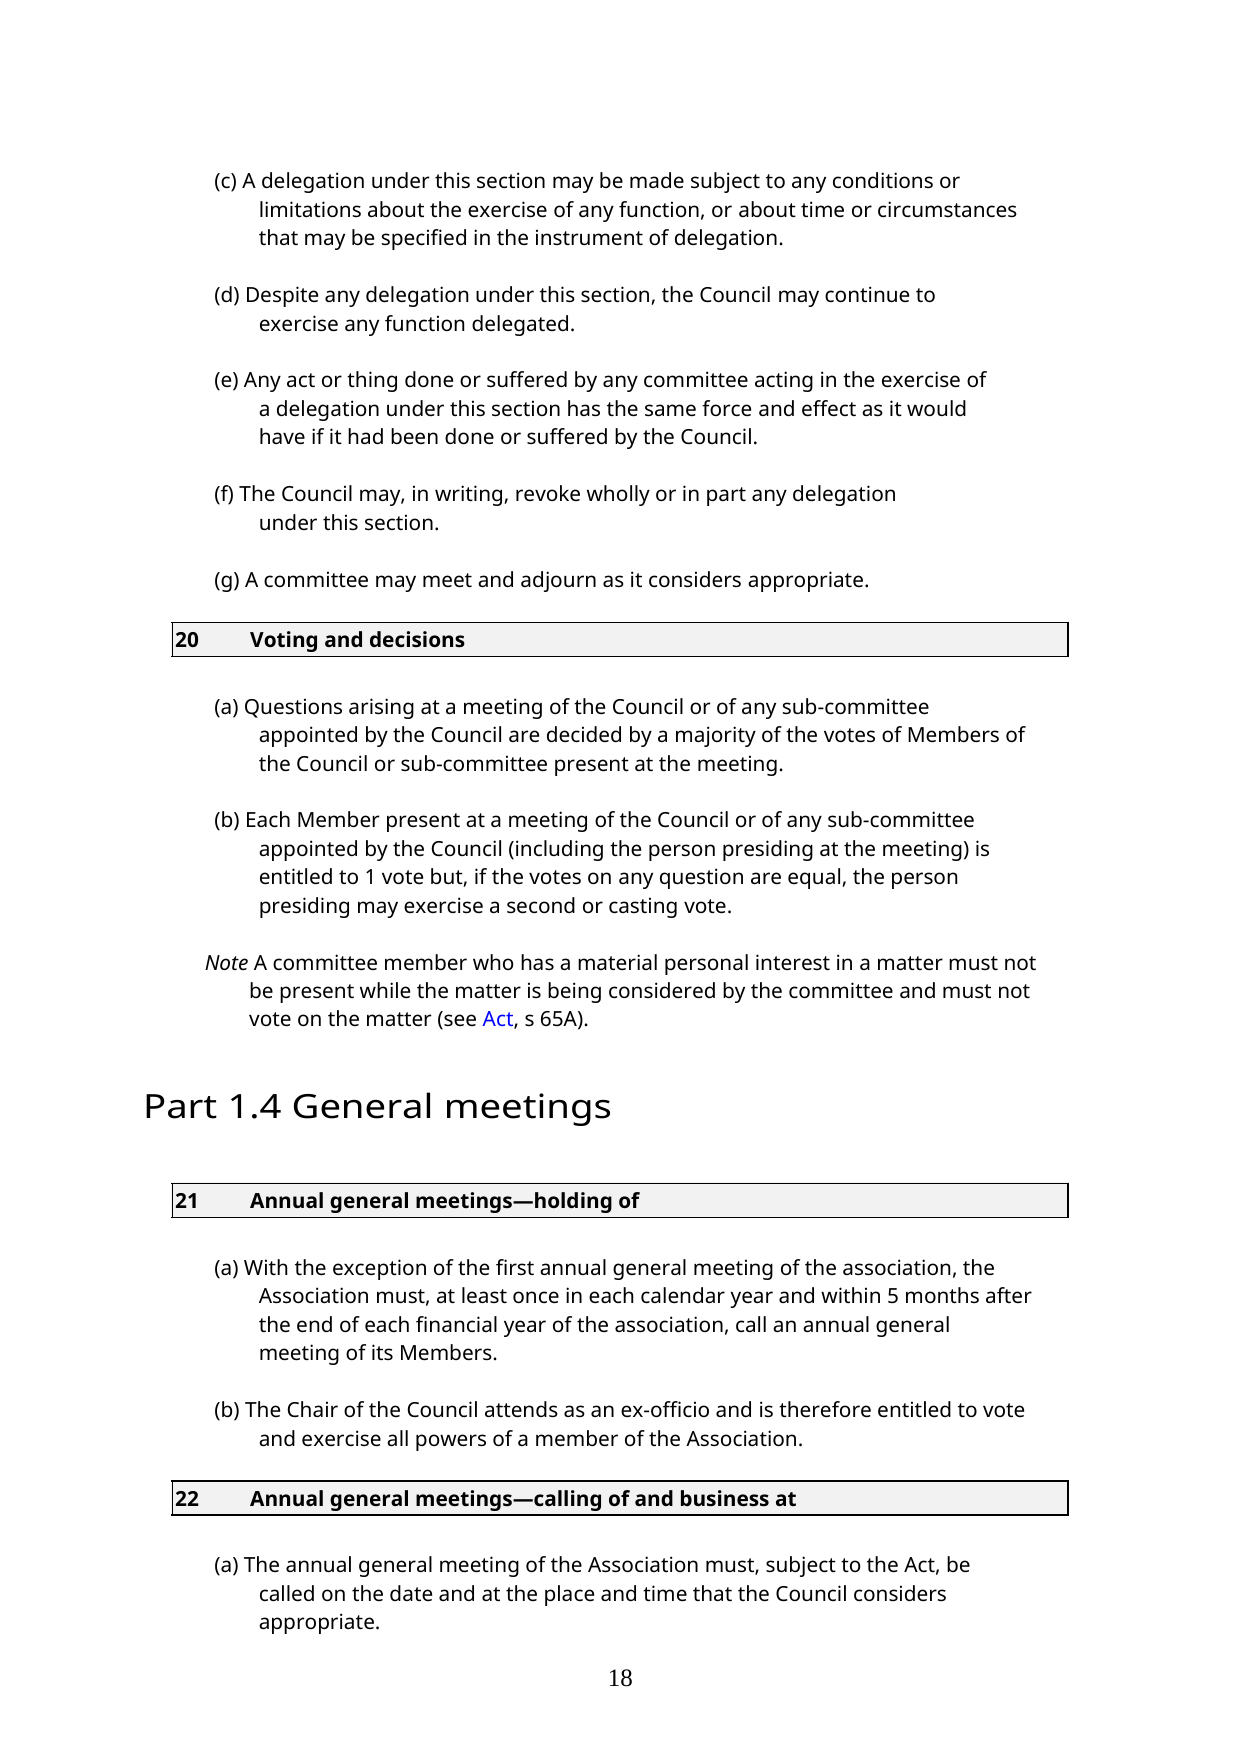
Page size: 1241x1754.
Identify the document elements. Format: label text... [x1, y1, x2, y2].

text (b) Each Member present at a meeting of the Council or of any sub-committee appointed by the Council (including the person presiding at the meeting) is entitled to 1 vote but, if the votes on any question are equal, the person presiding may exercise a second or casting vote. [214, 805, 1037, 919]
text (f) The Council may, in writing, revoke wholly or in part any delegation under this section. [214, 479, 941, 536]
list Voting and decisions [173, 623, 1067, 656]
text (a) The annual general meeting of the Association must, subject to the Act, be called on the date and at the place and time that the Council considers appropriate. [214, 1551, 1014, 1636]
subtitle Part 1.4 General meetings [143, 1083, 1065, 1129]
list Note A committee member who has a material personal interest in a matter must not be present while the matter is being considered by the committee and must not vote on the matter (see Act, s 65A). [204, 948, 1037, 1033]
text (b) The Chair of the Council attends as an ex-officio and is therefore entitled to vote and exercise all powers of a member of the Association. [214, 1395, 1029, 1452]
list Annual general meetings—calling of and business at [173, 1482, 1067, 1514]
list Annual general meetings—holding of [173, 1184, 1067, 1217]
text (c) A delegation under this section may be made subject to any conditions or limitations about the exercise of any function, or about time or circumstances that may be specified in the instrument of delegation. [214, 167, 1026, 252]
text (d) Despite any delegation under this section, the Council may continue to exercise any function delegated. [214, 281, 962, 337]
text (g) A committee may meet and adjourn as it considers appropriate. [214, 565, 1065, 593]
text (a) With the exception of the first annual general meeting of the association, the Association must, at least once in each calendar year and within 5 months after the end of each financial year of the association, call an annual general meeting of its Members. [214, 1253, 1035, 1367]
text (e) Any act or thing done or suffered by any committee acting in the exercise of a delegation under this section has the same force and effect as it would have if it had been done or suffered by the Council. [214, 366, 1003, 451]
text (a) Questions arising at a meeting of the Council or of any sub-committee appointed by the Council are decided by a majority of the votes of Members of the Council or sub-committee present at the meeting. [214, 692, 1034, 777]
